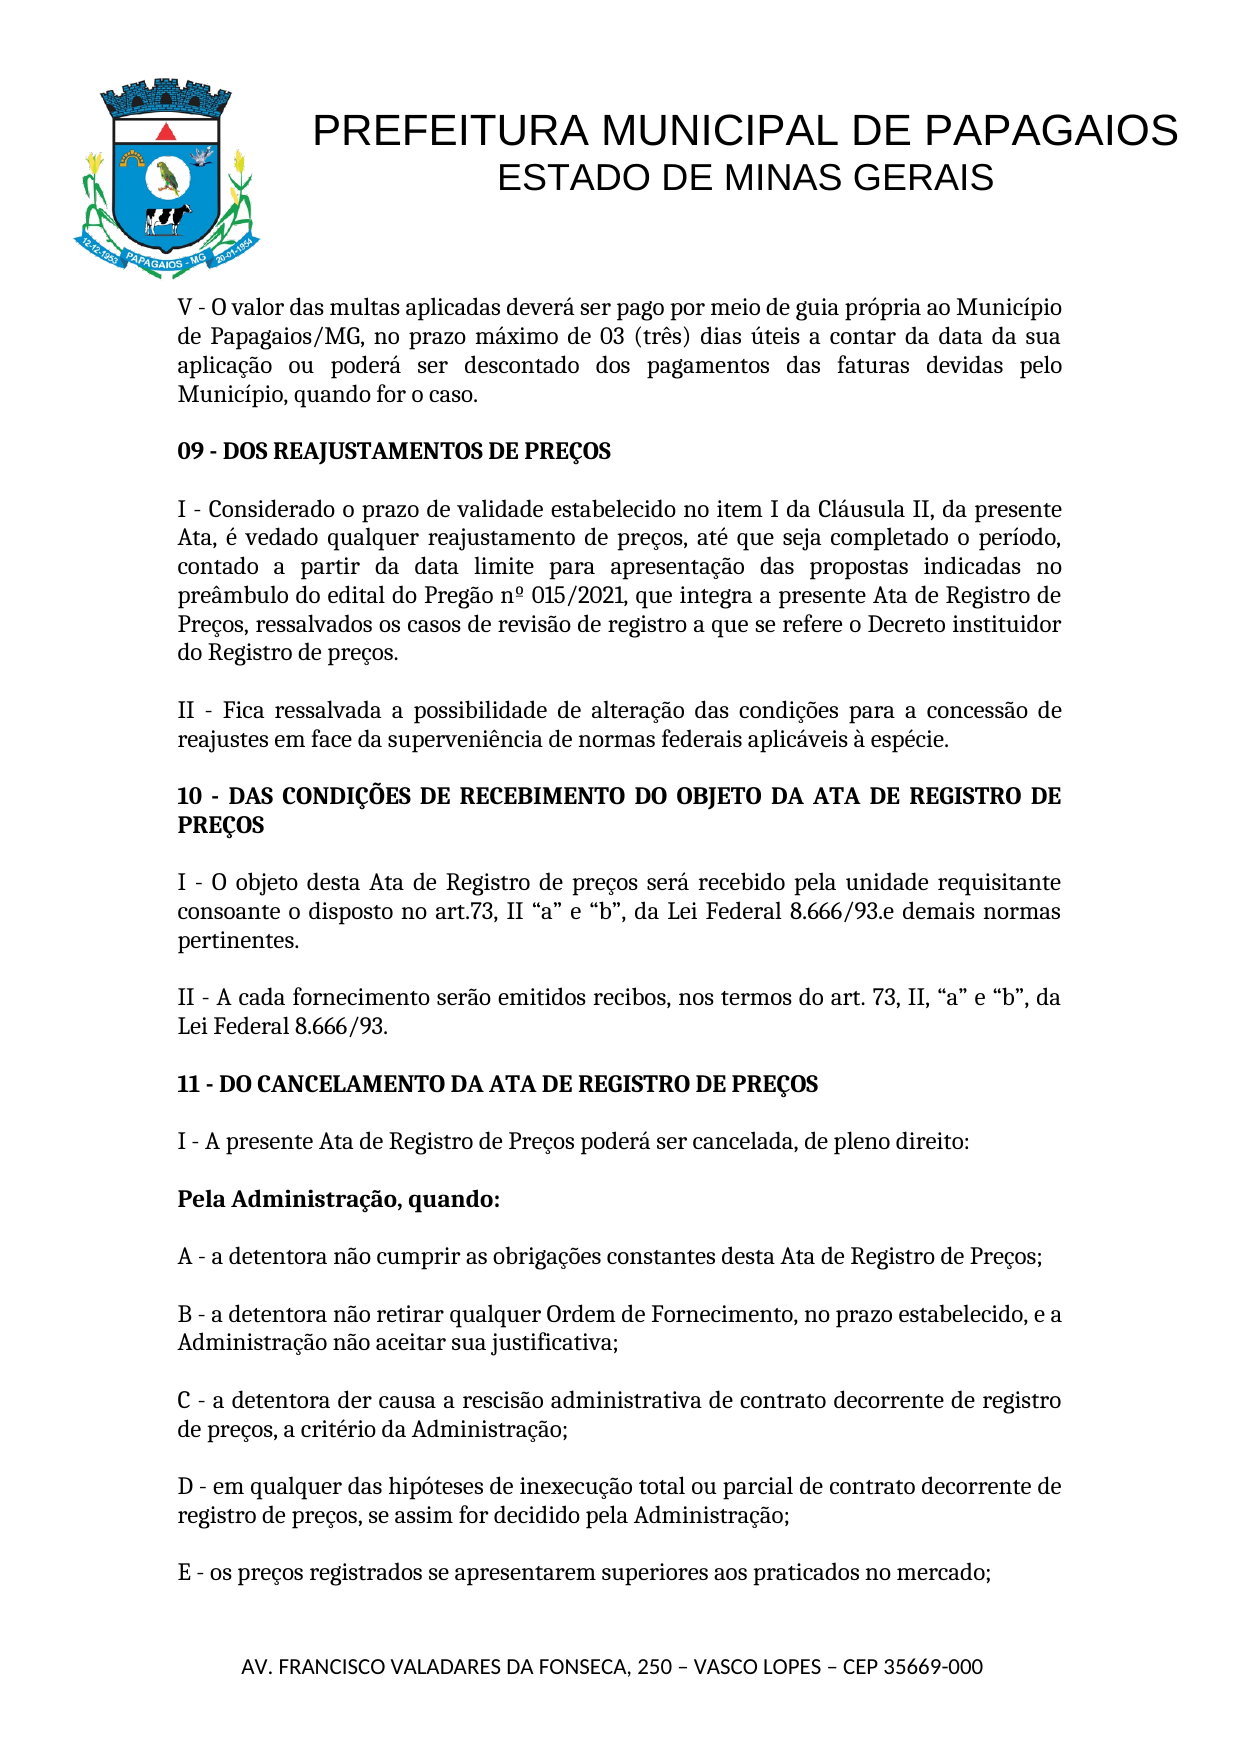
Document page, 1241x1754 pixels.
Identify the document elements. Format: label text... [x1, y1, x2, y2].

text C - a detentora der causa a rescisão administrativa de contrato decorrente de registro de preços, a critério da Administração; [177, 1386, 1063, 1443]
text I - O objeto desta Ata de Registro de preços será recebido pela unidade requisitante consoante o disposto no art.73, II “a” e “b”, da Lei Federal 8.666/93.e demais normas pertinentes. [177, 868, 1063, 954]
text E - os preços registrados se apresentarem superiores aos praticados no mercado; [177, 1558, 1063, 1587]
text I - Considerado o prazo de validade estabelecido no item I da Cláusula II, da presente Ata, é vedado qualquer reajustamento de preços, até que seja completado o período, contado a partir da data limite para apresentação das propostas indicadas no preâmbulo do edital do Pregão nº 015/2021, que integra a presente Ata de Registro de Preços, ressalvados os casos de revisão de registro a que se refere o Decreto instituidor do Registro de preços. [177, 494, 1063, 667]
text B - a detentora não retirar qualquer Ordem de Fornecimento, no prazo estabelecido, e a Administração não aceitar sua justificativa; [177, 1299, 1063, 1357]
text V - O valor das multas aplicadas deverá ser pago por meio de guia própria ao Município de Papagaios/MG, no prazo máximo de 03 (três) dias úteis a contar da data da sua aplicação ou poderá ser descontado dos pagamentos das faturas devidas pelo Município, quando for o caso. [177, 293, 1063, 408]
text Pela Administração, quando: [177, 1184, 1063, 1213]
text 10 - DAS CONDIÇÕES DE RECEBIMENTO DO OBJETO DA ATA DE REGISTRO DE PREÇOS [177, 782, 1063, 839]
text 11 - DO CANCELAMENTO DA ATA DE REGISTRO DE PREÇOS [177, 1069, 1063, 1098]
picture [72, 73, 262, 281]
text A - a detentora não cumprir as obrigações constantes desta Ata de Registro de Preços; [177, 1242, 1063, 1271]
text D - em qualquer das hipóteses de inexecução total ou parcial de contrato decorrente de registro de preços, se assim for decidido pela Administração; [177, 1472, 1063, 1529]
text II - Fica ressalvada a possibilidade de alteração das condições para a concessão de reajustes em face da superveniência de normas federais aplicáveis à espécie. [177, 696, 1063, 753]
text I - A presente Ata de Registro de Preços poderá ser cancelada, de pleno direito: [177, 1127, 1063, 1156]
text 09 - DOS REAJUSTAMENTOS DE PREÇOS [177, 437, 1063, 466]
text II - A cada fornecimento serão emitidos recibos, nos termos do art. 73, II, “a” e “b”, da Lei Federal 8.666/93. [177, 983, 1063, 1041]
